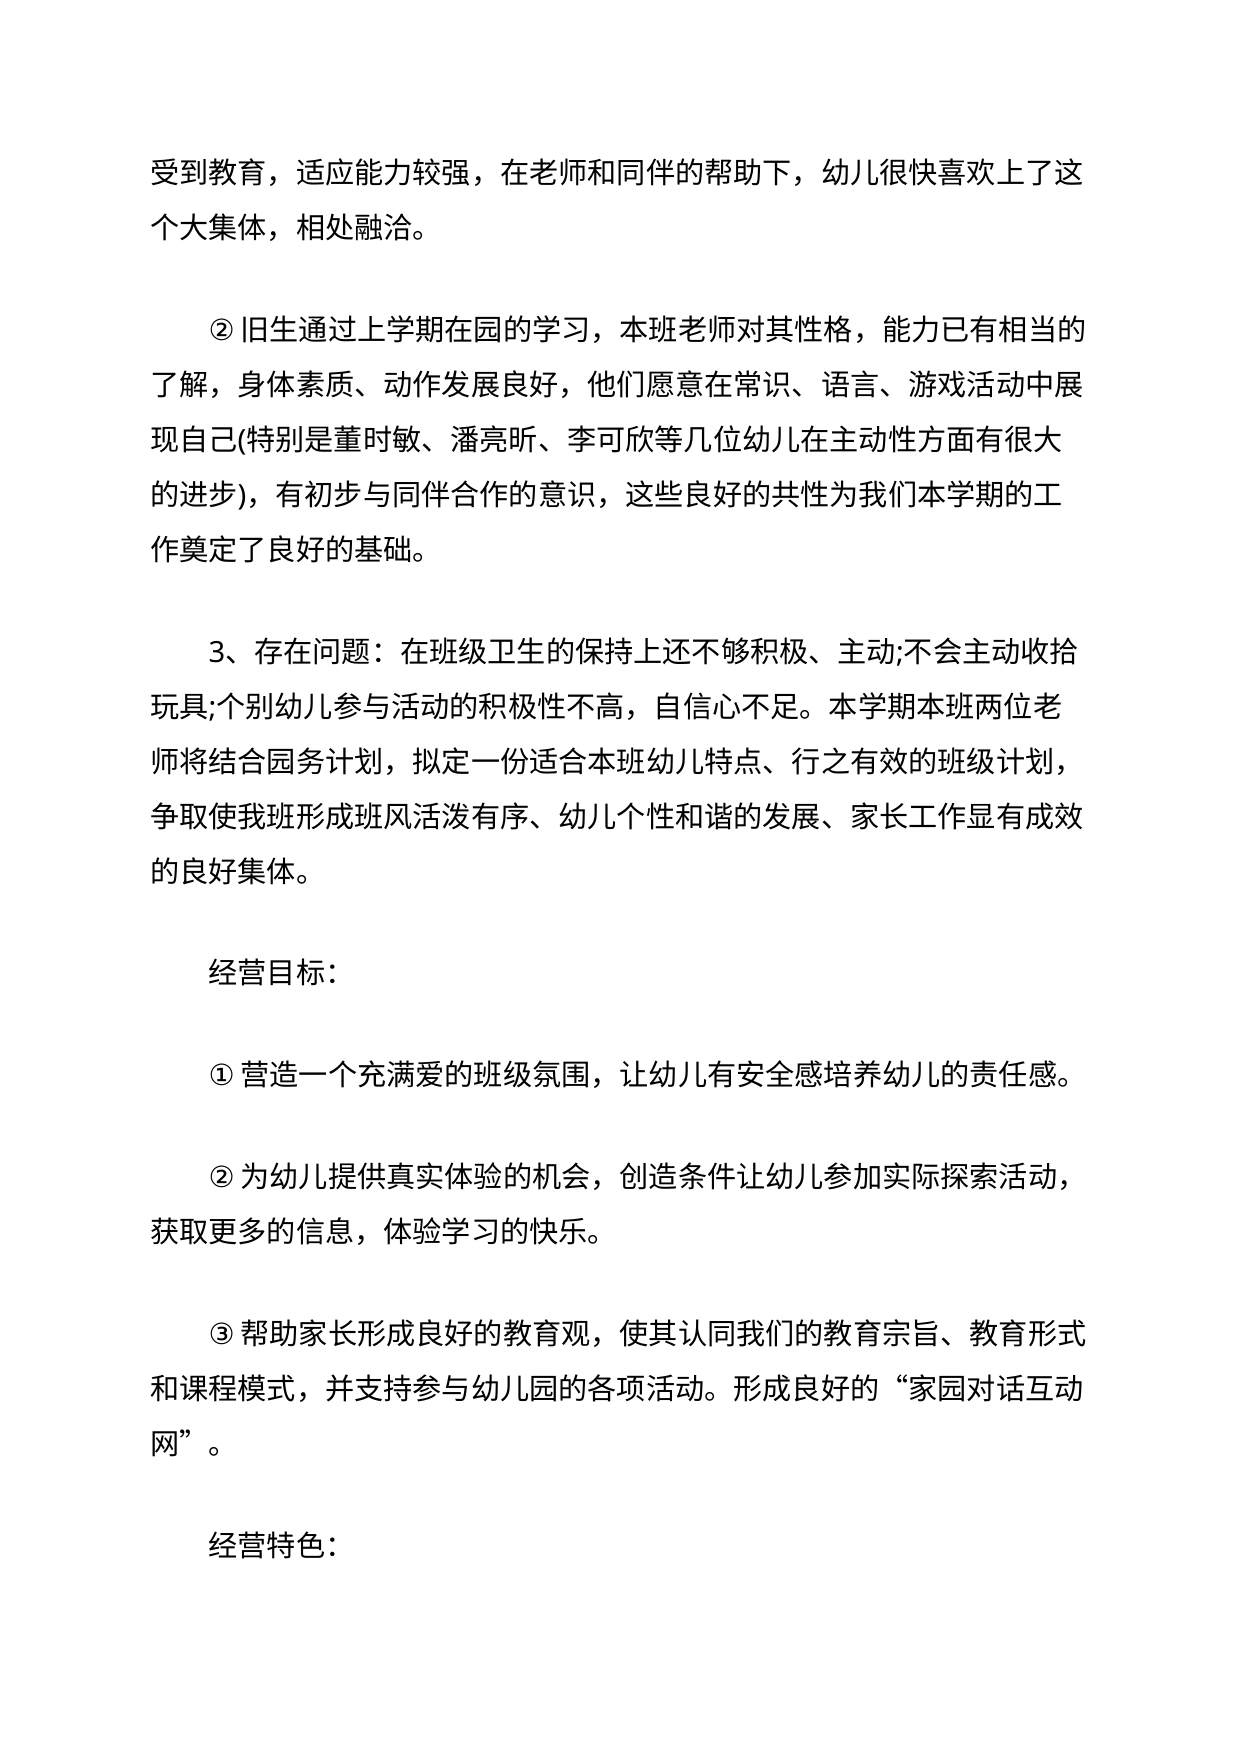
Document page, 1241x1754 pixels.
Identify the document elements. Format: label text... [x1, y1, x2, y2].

text ②旧生通过上学期在园的学习，本班老师对其性格，能力已有相当的了解，身体素质、动作发展良好，他们愿意在常识、语言、游戏活动中展现自己(特别是董时敏、潘亮昕、李可欣等几位幼儿在主动性方面有很大的进步)，有初步与同伴合作的意识，这些良好的共性为我们本学期的工作奠定了良好的基础。 [150, 307, 1090, 569]
text ②为幼儿提供真实体验的机会，创造条件让幼儿参加实际探索活动，获取更多的信息，体验学习的快乐。 [150, 1154, 1090, 1251]
text 经营目标： [150, 950, 1090, 992]
text ①营造一个充满爱的班级氛围，让幼儿有安全感培养幼儿的责任感。 [150, 1052, 1090, 1094]
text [150, 150, 1090, 247]
text ③帮助家长形成良好的教育观，使其认同我们的教育宗旨、教育形式和课程模式，并支持参与幼儿园的各项活动。形成良好的“家园对话互动网”。 [150, 1310, 1090, 1463]
text 经营特色： [150, 1522, 1090, 1564]
text 3、存在问题：在班级卫生的保持上还不够积极、主动;不会主动收拾玩具;个别幼儿参与活动的积极性不高，自信心不足。本学期本班两位老师将结合园务计划，拟定一份适合本班幼儿特点、行之有效的班级计划，争取使我班形成班风活泼有序、幼儿个性和谐的发展、家长工作显有成效的良好集体。 [150, 628, 1090, 890]
